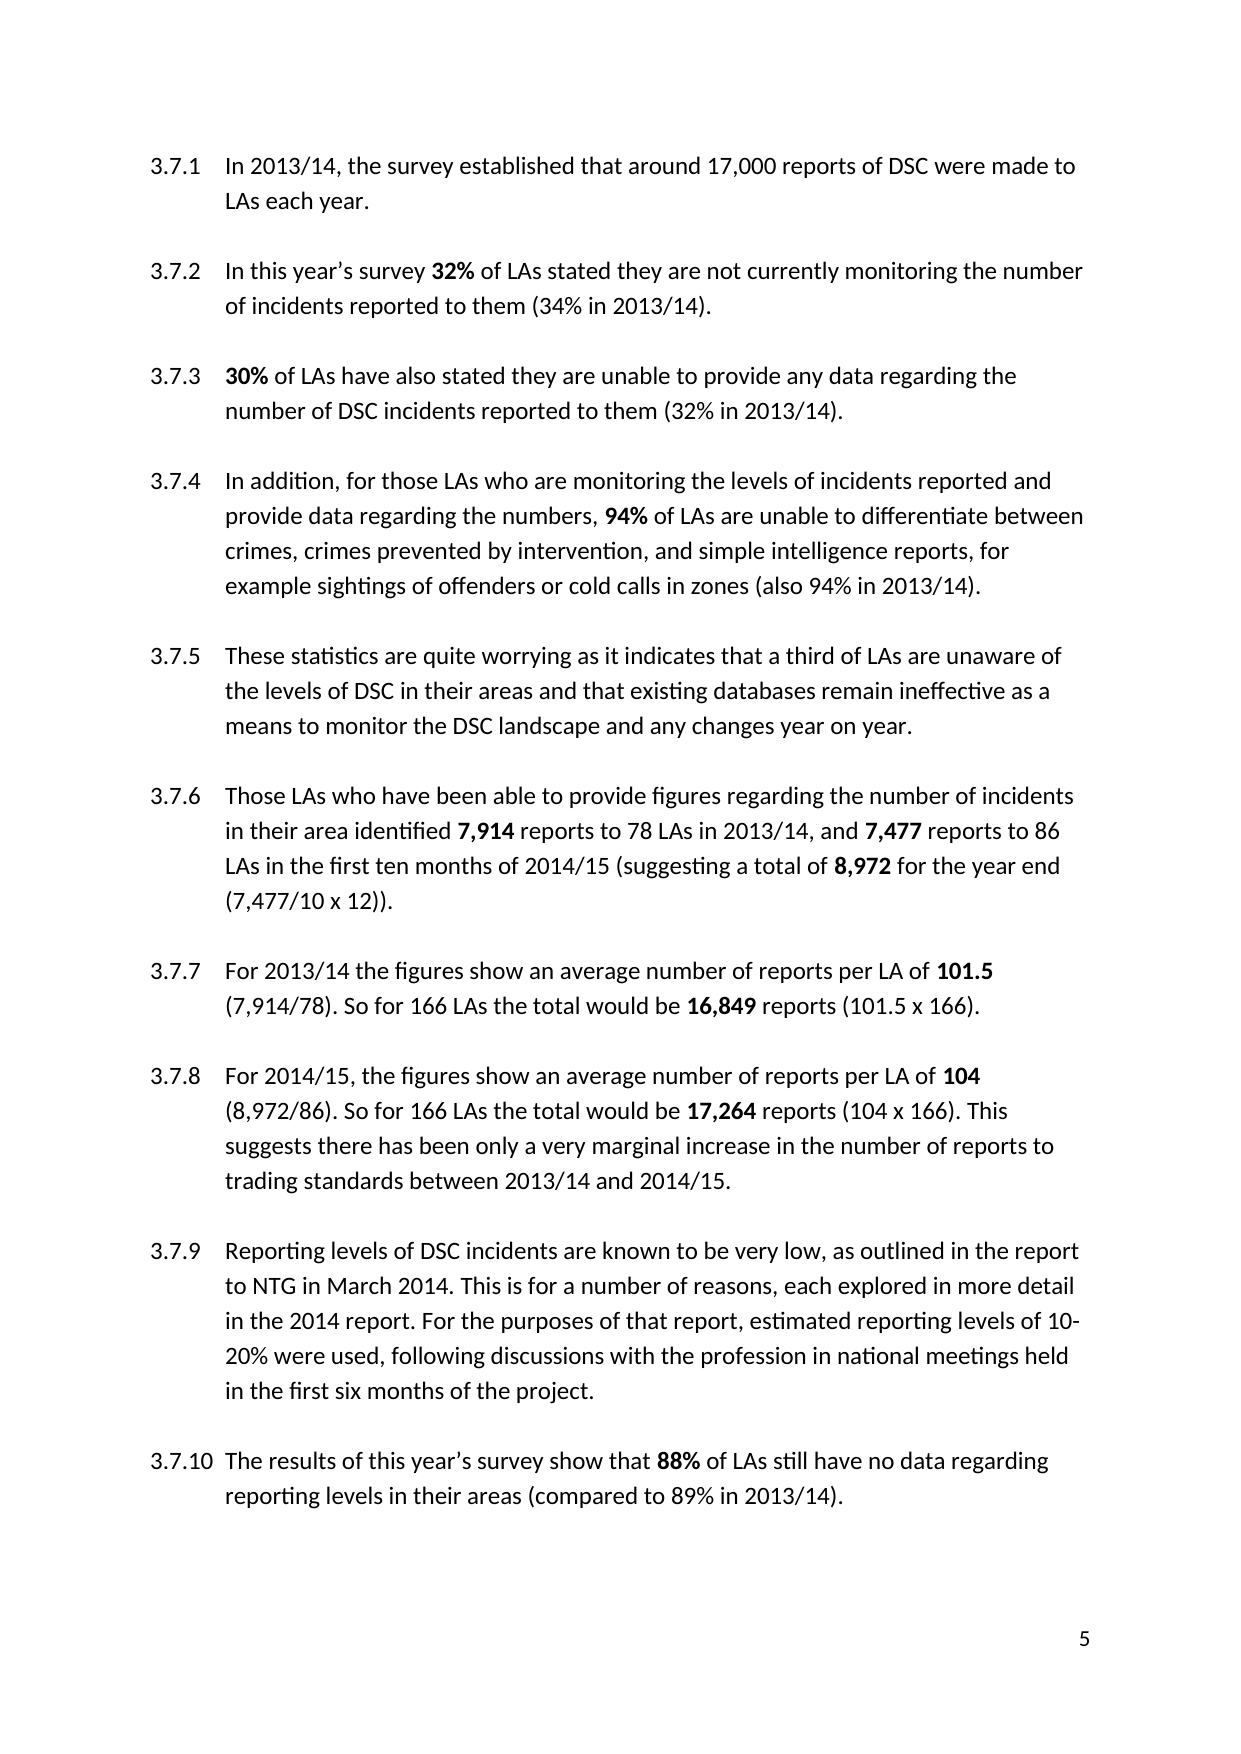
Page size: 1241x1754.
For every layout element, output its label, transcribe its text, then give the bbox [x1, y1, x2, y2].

list These statistics are quite worrying as it indicates that a third of LAs are unaware of the levels of DSC in their areas and that existing databases remain ineffective as a means to monitor the DSC landscape and any changes year on year. [150, 640, 1090, 741]
list In this year’s survey 32% of LAs stated they are not currently monitoring the number of incidents reported to them (34% in 2013/14). [150, 255, 1090, 321]
list Reporting levels of DSC incidents are known to be very low, as outlined in the report to NTG in March 2014. This is for a number of reasons, each explored in more detail in the 2014 report. For the purposes of that report, estimated reporting levels of 10-20% were used, following discussions with the profession in national meetings held in the first six months of the project. [150, 1235, 1090, 1406]
list Those LAs who have been able to provide figures regarding the number of incidents in their area identified 7,914 reports to 78 LAs in 2013/14, and 7,477 reports to 86 LAs in the first ten months of 2014/15 (suggesting a total of 8,972 for the year end (7,477/10 x 12)). [150, 780, 1090, 916]
list In 2013/14, the survey established that around 17,000 reports of DSC were made to LAs each year. [150, 150, 1090, 216]
list For 2014/15, the figures show an average number of reports per LA of 104 (8,972/86). So for 166 LAs the total would be 17,264 reports (104 x 166). This suggests there has been only a very marginal increase in the number of reports to trading standards between 2013/14 and 2014/15. [150, 1060, 1090, 1196]
list In addition, for those LAs who are monitoring the levels of incidents reported and provide data regarding the numbers, 94% of LAs are unable to differentiate between crimes, crimes prevented by intervention, and simple intelligence reports, for example sightings of offenders or cold calls in zones (also 94% in 2013/14). [150, 465, 1090, 601]
list The results of this year’s survey show that 88% of LAs still have no data regarding reporting levels in their areas (compared to 89% in 2013/14). [150, 1445, 1090, 1511]
list For 2013/14 the figures show an average number of reports per LA of 101.5 (7,914/78). So for 166 LAs the total would be 16,849 reports (101.5 x 166). [150, 955, 1090, 1021]
list 30% of LAs have also stated they are unable to provide any data regarding the number of DSC incidents reported to them (32% in 2013/14). [150, 360, 1090, 426]
